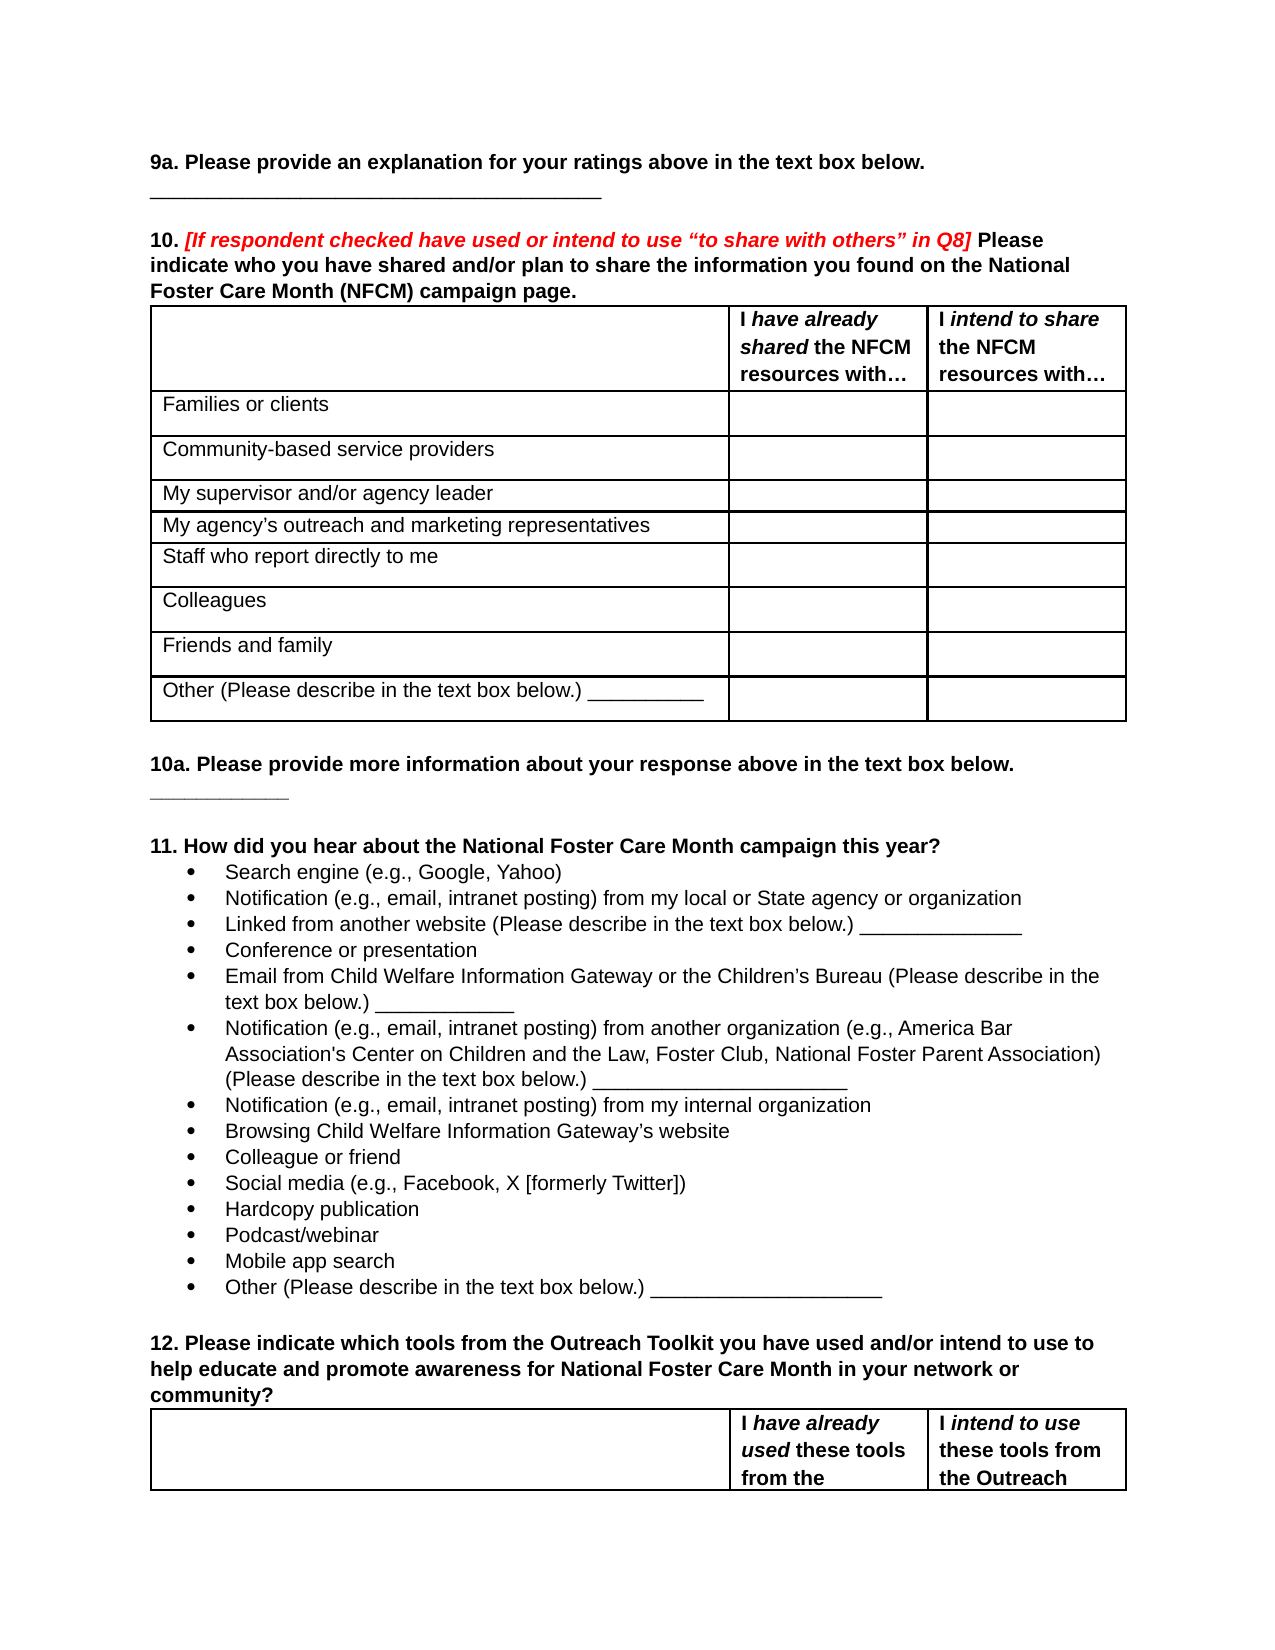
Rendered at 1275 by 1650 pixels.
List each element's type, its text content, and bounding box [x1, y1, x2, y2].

table_cell [730, 678, 926, 720]
text 10. [If respondent checked have used or intend to use “to share with others” in Q8] Please indicate who you have shared and/or plan to share the information you found on the National Foster Care Month (NFCM) campaign page. [150, 227, 1125, 303]
list Hardcopy publication [187, 1197, 1125, 1221]
table_cell [929, 481, 1125, 510]
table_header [929, 1410, 1125, 1489]
table_header [152, 307, 728, 390]
list Podcast/webinar [187, 1223, 1125, 1247]
table_cell [730, 437, 926, 479]
table_cell [730, 481, 926, 510]
table_cell Friends and family [152, 633, 728, 675]
text 10a. Please provide more information about your response above in the text box below. ____________ [150, 752, 1125, 802]
table_cell Community-based service providers [152, 437, 728, 479]
table_cell [929, 392, 1125, 434]
list Conference or presentation [187, 938, 1125, 962]
table_cell [929, 544, 1125, 586]
table_header I intend to share the NFCM resources with… [929, 307, 1125, 390]
list Notification (e.g., email, intranet posting) from another organization (e.g., America Bar Association's Center on Children and the Law, Foster Club, National Foster Parent Association) (Please describe in the text box below.) ______________________ [187, 1015, 1125, 1091]
table_header I have already shared the NFCM resources with… [730, 307, 926, 390]
list Mobile app search [187, 1249, 1125, 1273]
table_cell [929, 588, 1125, 631]
text 9a. Please provide an explanation for your ratings above in the text box below. _______________________________________ [150, 150, 1125, 200]
table_cell [929, 678, 1125, 720]
list Social media (e.g., Facebook, X [formerly Twitter]) [187, 1171, 1125, 1195]
list Search engine (e.g., Google, Yahoo) [187, 860, 1125, 884]
list Browsing Child Welfare Information Gateway’s website [187, 1119, 1125, 1143]
table_cell [730, 392, 926, 434]
table_cell [929, 633, 1125, 675]
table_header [731, 1410, 927, 1489]
list Colleague or friend [187, 1145, 1125, 1169]
list Other (Please describe in the text box below.) ____________________ [187, 1274, 1125, 1299]
list Email from Child Welfare Information Gateway or the Children’s Bureau (Please describe in the text box below.) ____________ [187, 964, 1125, 1013]
table_cell [929, 513, 1125, 542]
list Linked from another website (Please describe in the text box below.) ______________ [187, 912, 1125, 936]
table_cell Other (Please describe in the text box below.) __________ [152, 678, 728, 720]
table_header [152, 1410, 729, 1489]
text 11. How did you hear about the National Foster Care Month campaign this year? [150, 834, 1125, 858]
table_cell [730, 513, 926, 542]
table_cell Colleagues [152, 588, 728, 631]
table_cell [730, 633, 926, 675]
table_cell [730, 544, 926, 586]
table_cell My agency’s outreach and marketing representatives [152, 513, 728, 542]
text 12. Please indicate which tools from the Outreach Toolkit you have used and/or intend to use to help educate and promote awareness for National Foster Care Month in your network or community? [150, 1331, 1125, 1406]
table_cell [929, 437, 1125, 479]
list Notification (e.g., email, intranet posting) from my local or State agency or organization [187, 886, 1125, 910]
list Notification (e.g., email, intranet posting) from my internal organization [187, 1093, 1125, 1117]
table_cell [730, 588, 926, 631]
table_cell Families or clients [152, 392, 728, 434]
table_cell Staff who report directly to me [152, 544, 728, 586]
table_cell My supervisor and/or agency leader [152, 481, 728, 510]
